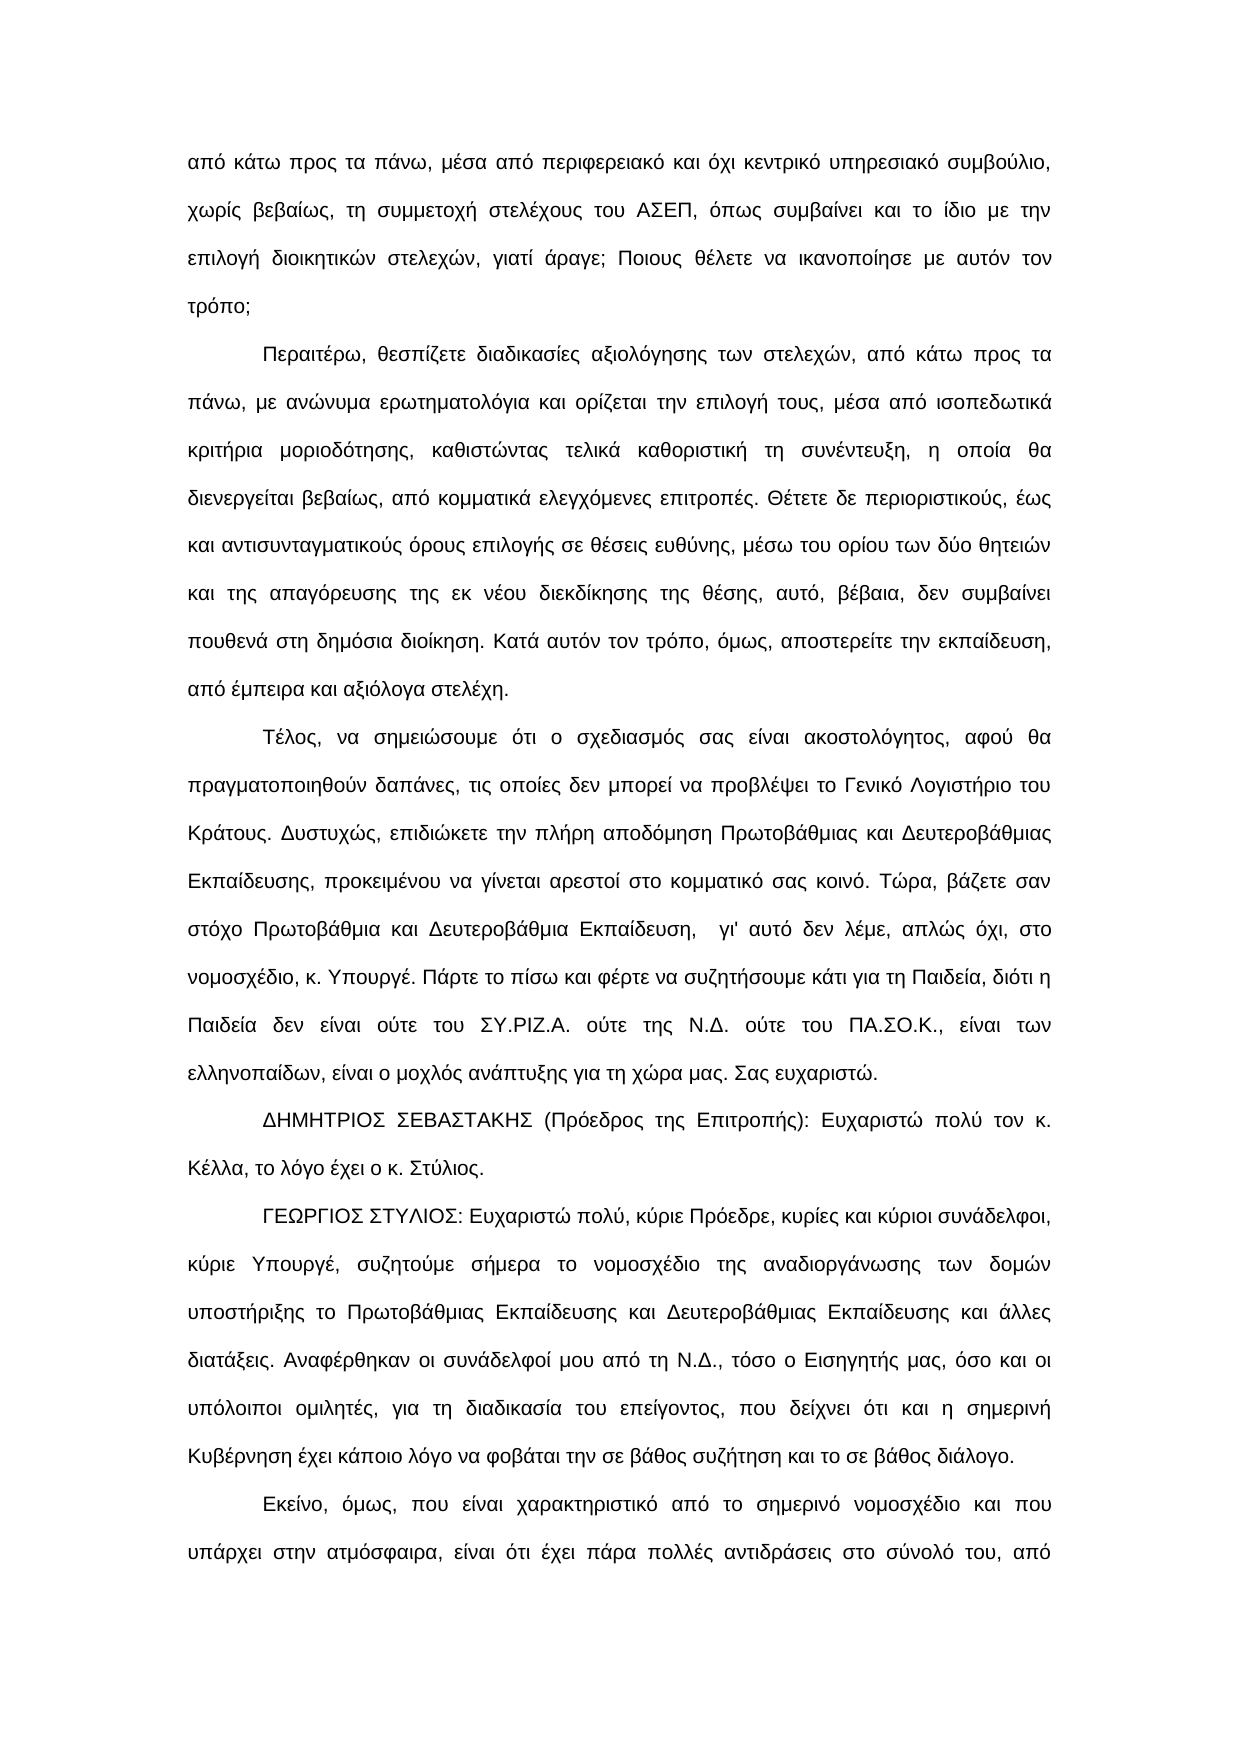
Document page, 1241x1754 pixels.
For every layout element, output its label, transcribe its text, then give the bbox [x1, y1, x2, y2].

text ΔΗΜΗΤΡΙΟΣ ΣΕΒΑΣΤΑΚΗΣ (Πρόεδρος της Επιτροπής): Ευχαριστώ πολύ τον κ. Κέλλα, το λόγο έχει ο κ. Στύλιος. [187, 1108, 1053, 1180]
text Περαιτέρω, θεσπίζετε διαδικασίες αξιολόγησης των στελεχών, από κάτω προς τα πάνω, με ανώνυμα ερωτηματολόγια και ορίζεται την επιλογή τους, μέσα από ισοπεδωτικά κριτήρια μοριοδότησης, καθιστώντας τελικά καθοριστική τη συνέντευξη, η οποία θα διενεργείται βεβαίως, από κομματικά ελεγχόμενες επιτροπές. Θέτετε δε περιοριστικούς, έως και αντισυνταγματικούς όρους επιλογής σε θέσεις ευθύνης, μέσω του ορίου των δύο θητειών και της απαγόρευσης της εκ νέου διεκδίκησης της θέσης, αυτό, βέβαια, δεν συμβαίνει πουθενά στη δημόσια διοίκηση. Κατά αυτόν τον τρόπο, όμως, αποστερείτε την εκπαίδευση, από έμπειρα και αξιόλογα στελέχη. [187, 342, 1053, 701]
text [187, 1492, 1053, 1563]
text ΓΕΩΡΓΙΟΣ ΣΤΥΛΙΟΣ: Ευχαριστώ πολύ, κύριε Πρόεδρε, κυρίες και κύριοι συνάδελφοι, κύριε Υπουργέ, συζητούμε σήμερα το νομοσχέδιο της αναδιοργάνωσης των δομών υποστήριξης το Πρωτοβάθμιας Εκπαίδευσης και Δευτεροβάθμιας Εκπαίδευσης και άλλες διατάξεις. Αναφέρθηκαν οι συνάδελφοί μου από τη Ν.Δ., τόσο ο Εισηγητής μας, όσο και οι υπόλοιποι ομιλητές, για τη διαδικασία του επείγοντος, που δείχνει ότι και η σημερινή Κυβέρνηση έχει κάποιο λόγο να φοβάται την σε βάθος συζήτηση και το σε βάθος διάλογο. [187, 1204, 1053, 1468]
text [187, 150, 1053, 318]
text Τέλος, να σημειώσουμε ότι ο σχεδιασμός σας είναι ακοστολόγητος, αφού θα πραγματοποιηθούν δαπάνες, τις οποίες δεν μπορεί να προβλέψει το Γενικό Λογιστήριο του Κράτους. Δυστυχώς, επιδιώκετε την πλήρη αποδόμηση Πρωτοβάθμιας και Δευτεροβάθμιας Εκπαίδευσης, προκειμένου να γίνεται αρεστοί στο κομματικό σας κοινό. Τώρα, βάζετε σαν στόχο Πρωτοβάθμια και Δευτεροβάθμια Εκπαίδευση, γι' αυτό δεν λέμε, απλώς όχι, στο νομοσχέδιο, κ. Υπουργέ. Πάρτε το πίσω και φέρτε να συζητήσουμε κάτι για τη Παιδεία, διότι η Παιδεία δεν είναι ούτε του ΣΥ.ΡΙΖ.Α. ούτε της Ν.Δ. ούτε του ΠΑ.ΣΟ.Κ., είναι των ελληνοπαίδων, είναι ο μοχλός ανάπτυξης για τη χώρα μας. Σας ευχαριστώ. [187, 725, 1053, 1084]
